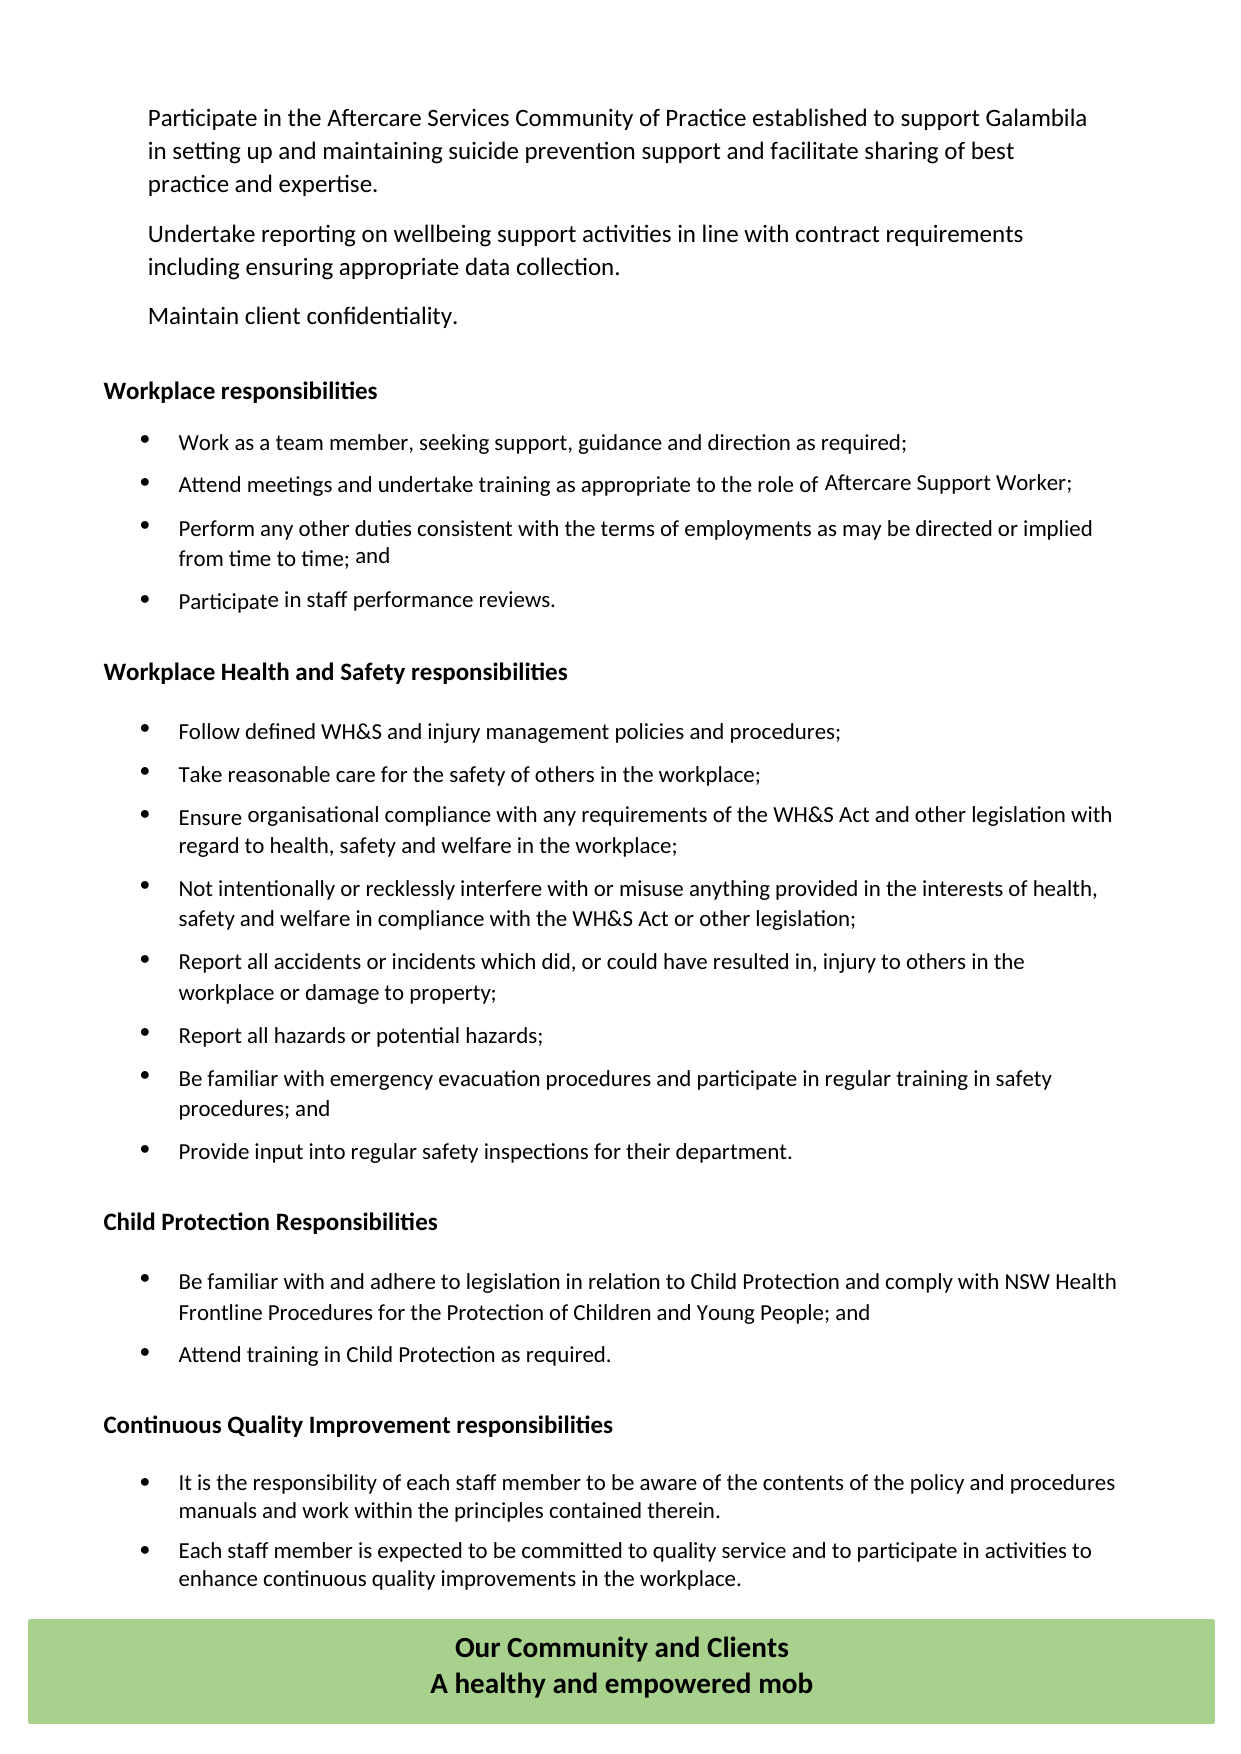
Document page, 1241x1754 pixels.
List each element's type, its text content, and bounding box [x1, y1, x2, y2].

list Participate in staff performance reviews. [141, 585, 1122, 615]
list Each staff member is expected to be committed to quality service and to participate in activities to enhance continuous quality improvements in the workplace. [141, 1536, 1122, 1592]
list Follow defined WH&S and injury management policies and procedures; [141, 714, 1122, 745]
list Attend meetings and undertake training as appropriate to the role of Aftercare Support Worker; [141, 468, 1122, 499]
list Report all hazards or potential hazards; [141, 1018, 1122, 1049]
list Take reasonable care for the safety of others in the workplace; [141, 757, 1122, 788]
text Child Protection Responsibilities [103, 1206, 1122, 1237]
list Work as a team member, seeking support, guidance and direction as required; [141, 425, 1122, 456]
list It is the responsibility of each staff member to be aware of the contents of the policy and procedures manuals and work within the principles contained therein. [141, 1468, 1122, 1524]
list Perform any other duties consistent with the terms of employments as may be directed or implied from time to time; and [141, 511, 1122, 572]
list Report all accidents or incidents which did, or could have resulted in, injury to others in the workplace or damage to property; [141, 945, 1122, 1006]
text Maintain client confidentiality. [148, 301, 1095, 331]
list Attend training in Child Protection as required. [141, 1338, 1122, 1369]
list Not intentionally or recklessly interfere with or misuse anything provided in the interests of health, safety and welfare in compliance with the WH&S Act or other legislation; [141, 871, 1122, 932]
list Ensure organisational compliance with any requirements of the WH&S Act and other legislation with regard to health, safety and welfare in the workplace; [141, 800, 1122, 859]
text Participate in the Aftercare Services Community of Practice established to support Galambila in setting up and maintaining suicide prevention support and facilitate sharing of best practice and expertise. [148, 103, 1095, 199]
list Be familiar with emergency evacuation procedures and participate in regular training in safety procedures; and [141, 1061, 1122, 1122]
text Continuous Quality Improvement responsibilities [103, 1409, 1122, 1440]
text Workplace responsibilities [103, 376, 1122, 406]
list Provide input into regular safety inspections for their department. [141, 1135, 1122, 1166]
text Workplace Health and Safety responsibilities [103, 656, 1122, 686]
text Undertake reporting on wellbeing support activities in line with contract requirements including ensuring appropriate data collection. [148, 218, 1095, 281]
list Be familiar with and adhere to legislation in relation to Child Protection and comply with NSW Health Frontline Procedures for the Protection of Children and Young People; and [141, 1264, 1122, 1326]
